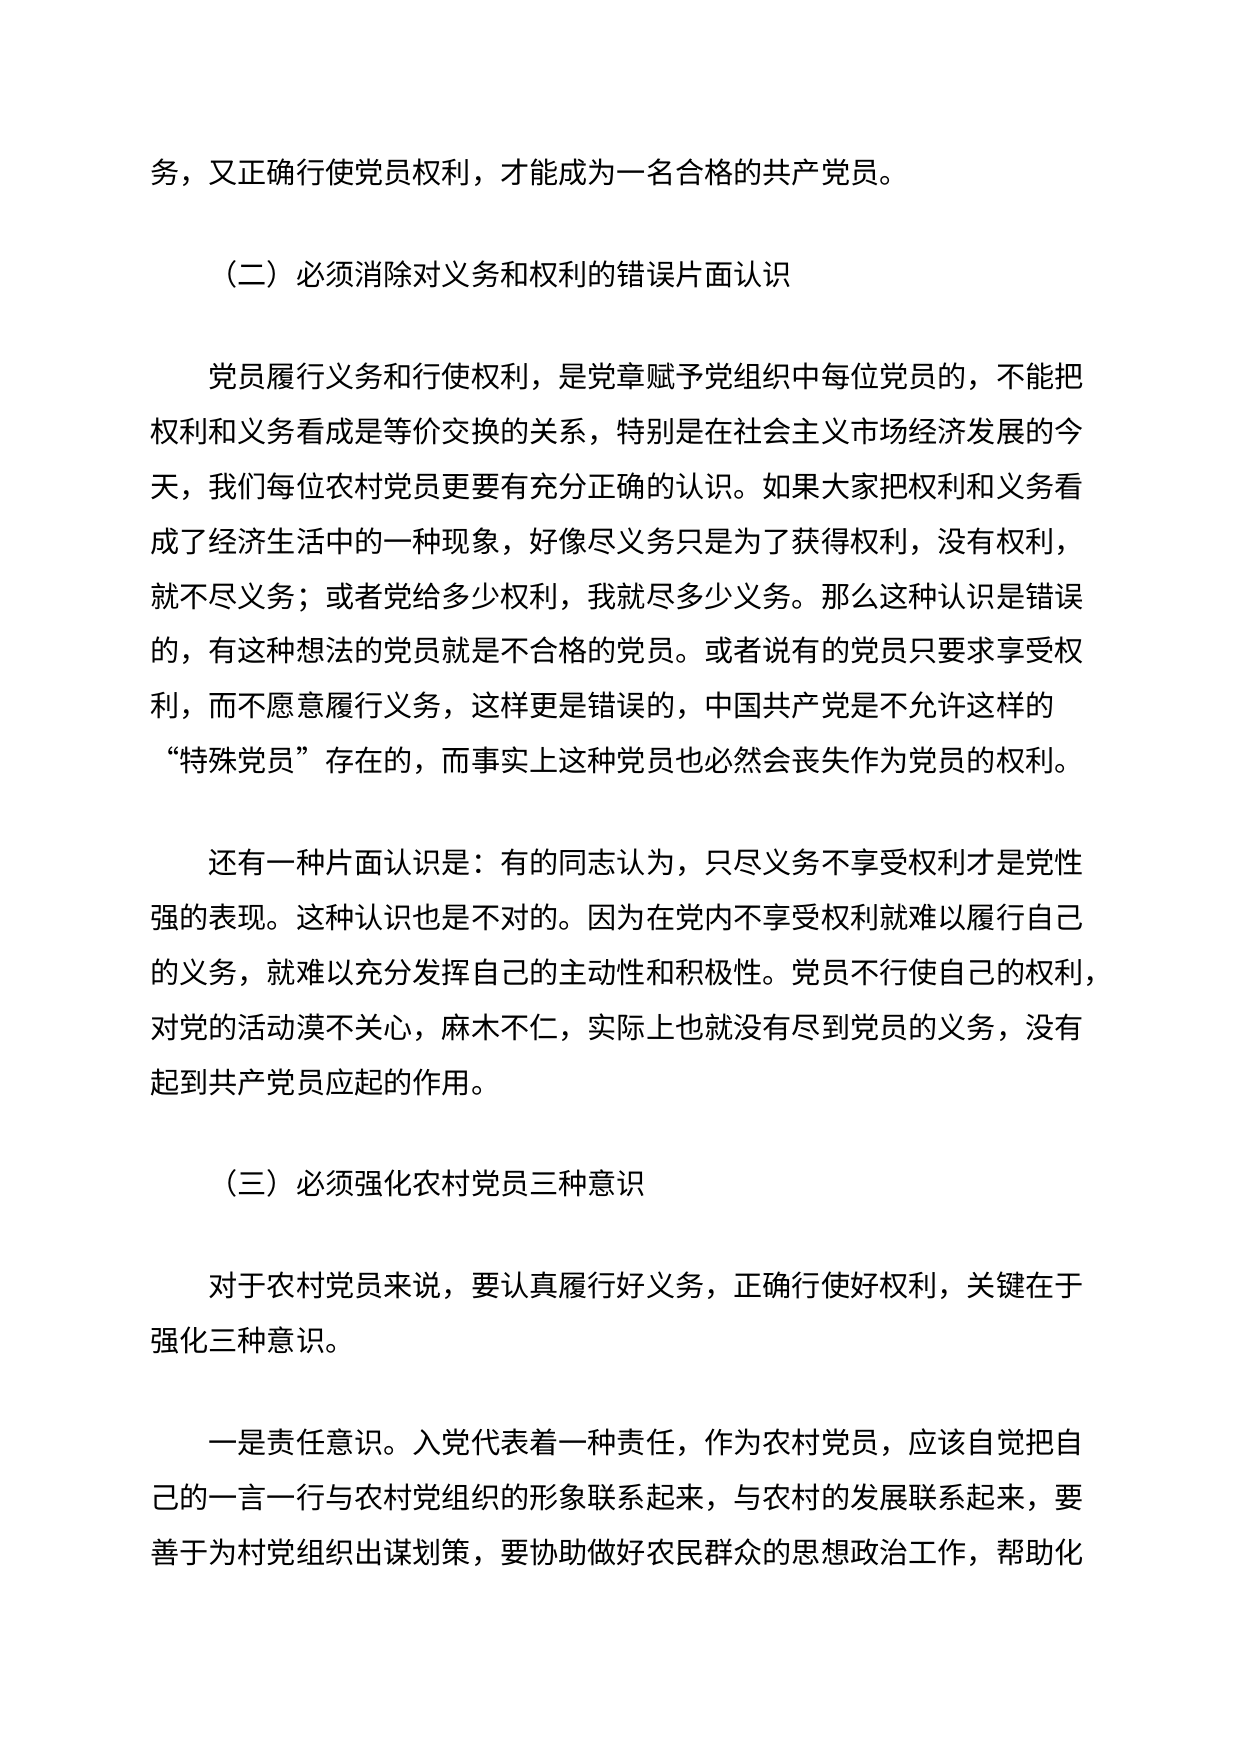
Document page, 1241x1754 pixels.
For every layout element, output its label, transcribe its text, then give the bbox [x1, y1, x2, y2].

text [150, 150, 1090, 192]
text 对于农村党员来说，要认真履行好义务，正确行使好权利，关键在于强化三种意识。 [150, 1263, 1090, 1360]
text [150, 1419, 1090, 1571]
text （三）必须强化农村党员三种意识 [150, 1161, 1090, 1203]
text 还有一种片面认识是：有的同志认为，只尽义务不享受权利才是党性强的表现。这种认识也是不对的。因为在党内不享受权利就难以履行自己的义务，就难以充分发挥自己的主动性和积极性。党员不行使自己的权利，对党的活动漠不关心，麻木不仁，实际上也就没有尽到党员的义务，没有起到共产党员应起的作用。 [150, 839, 1090, 1101]
text （二）必须消除对义务和权利的错误片面认识 [150, 252, 1090, 294]
text 党员履行义务和行使权利，是党章赋予党组织中每位党员的，不能把权利和义务看成是等价交换的关系，特别是在社会主义市场经济发展的今天，我们每位农村党员更要有充分正确的认识。如果大家把权利和义务看成了经济生活中的一种现象，好像尽义务只是为了获得权利，没有权利，就不尽义务；或者党给多少权利，我就尽多少义务。那么这种认识是错误的，有这种想法的党员就是不合格的党员。或者说有的党员只要求享受权利，而不愿意履行义务，这样更是错误的，中国共产党是不允许这样的“特殊党员”存在的，而事实上这种党员也必然会丧失作为党员的权利。 [150, 353, 1090, 780]
